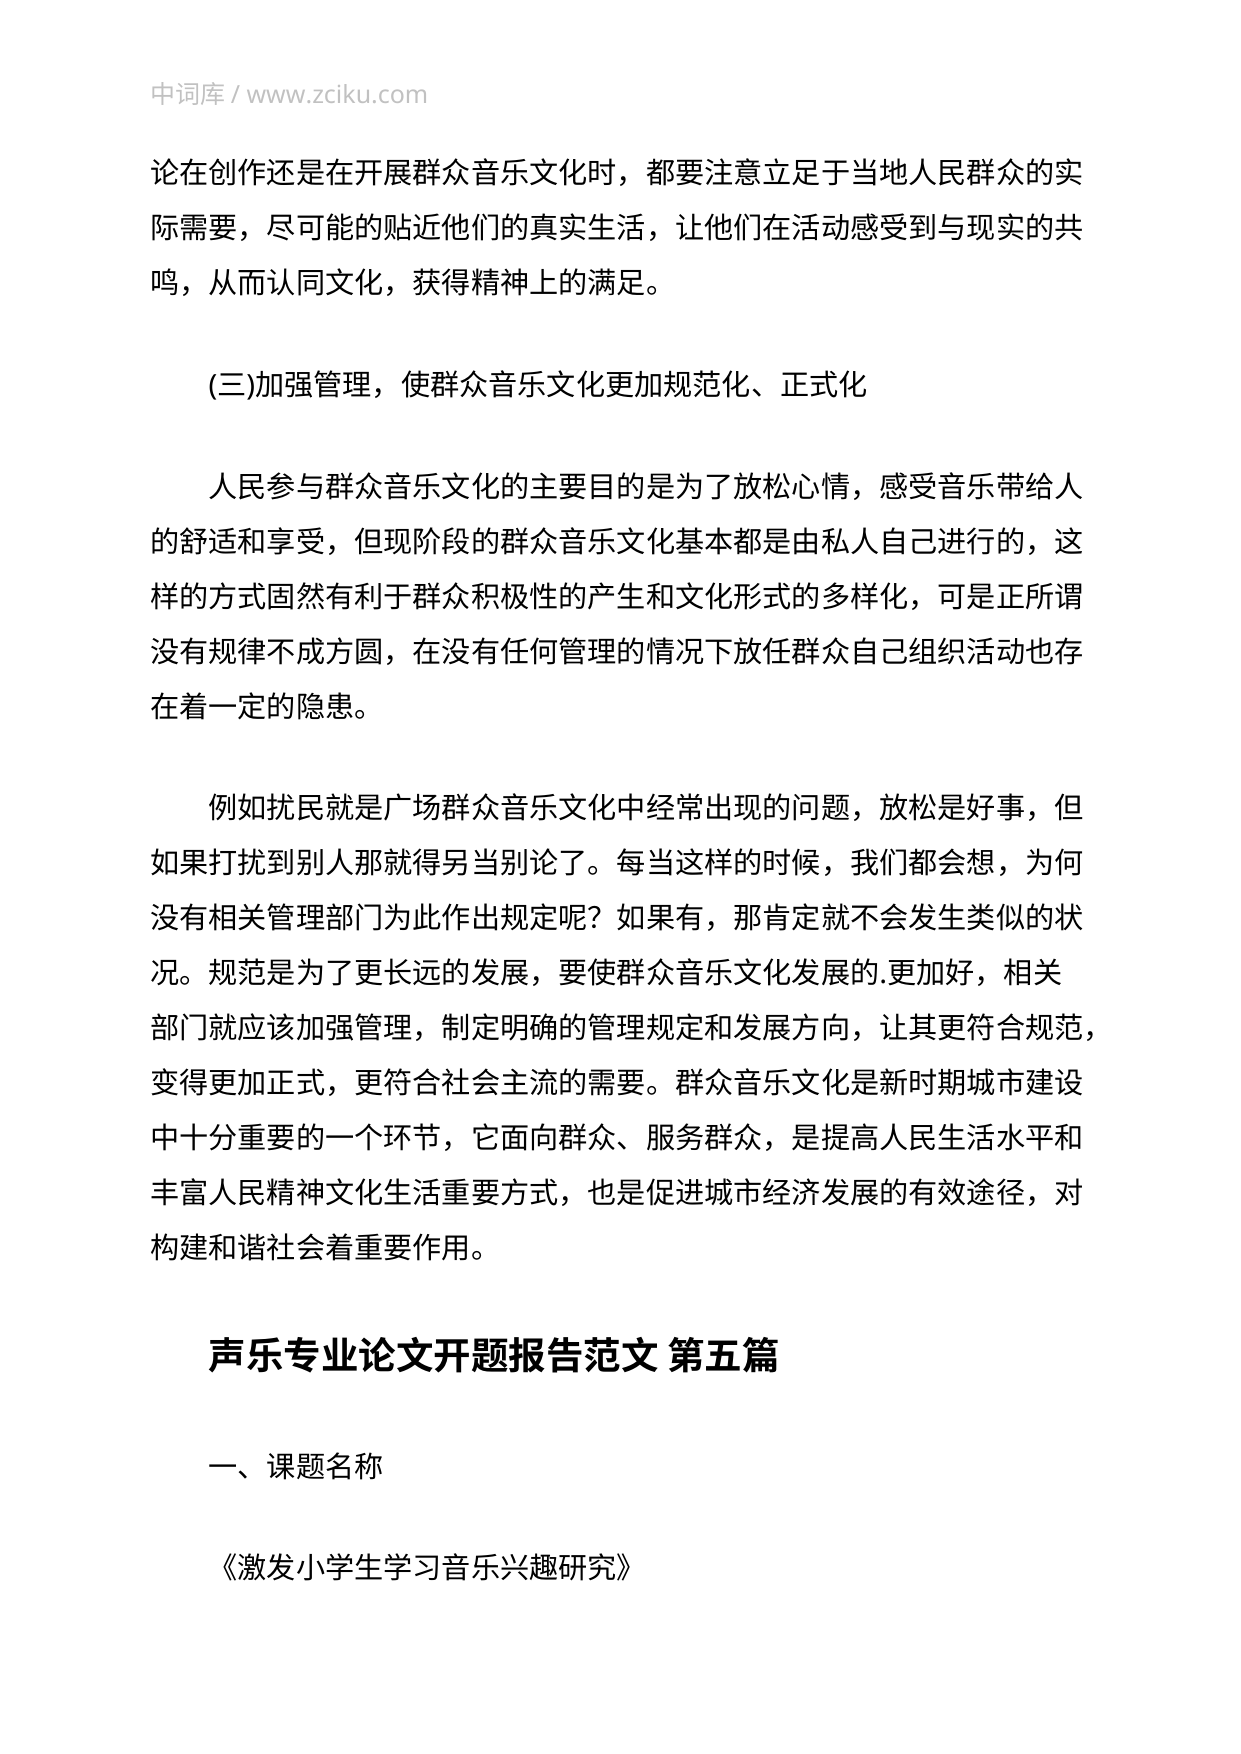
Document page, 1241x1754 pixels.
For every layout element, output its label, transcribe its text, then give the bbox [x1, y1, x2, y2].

text 一、课题名称 [150, 1443, 1090, 1486]
text 声乐专业论文开题报告范文 第五篇 [150, 1326, 1090, 1380]
text 例如扰民就是广场群众音乐文化中经常出现的问题，放松是好事，但如果打扰到别人那就得另当别论了。每当这样的时候，我们都会想，为何没有相关管理部门为此作出规定呢？如果有，那肯定就不会发生类似的状况。规范是为了更长远的发展，要使群众音乐文化发展的.更加好，相关部门就应该加强管理，制定明确的管理规定和发展方向，让其更符合规范，变得更加正式，更符合社会主流的需要。群众音乐文化是新时期城市建设中十分重要的一个环节，它面向群众、服务群众，是提高人民生活水平和丰富人民精神文化生活重要方式，也是促进城市经济发展的有效途径，对构建和谐社会着重要作用。 [150, 785, 1090, 1266]
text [150, 150, 1090, 302]
text (三)加强管理，使群众音乐文化更加规范化、正式化 [150, 362, 1090, 404]
text 人民参与群众音乐文化的主要目的是为了放松心情，感受音乐带给人的舒适和享受，但现阶段的群众音乐文化基本都是由私人自己进行的，这样的方式固然有利于群众积极性的产生和文化形式的多样化，可是正所谓没有规律不成方圆，在没有任何管理的情况下放任群众自己组织活动也存在着一定的隐患。 [150, 463, 1090, 725]
text 《激发小学生学习音乐兴趣研究》 [150, 1545, 1090, 1587]
